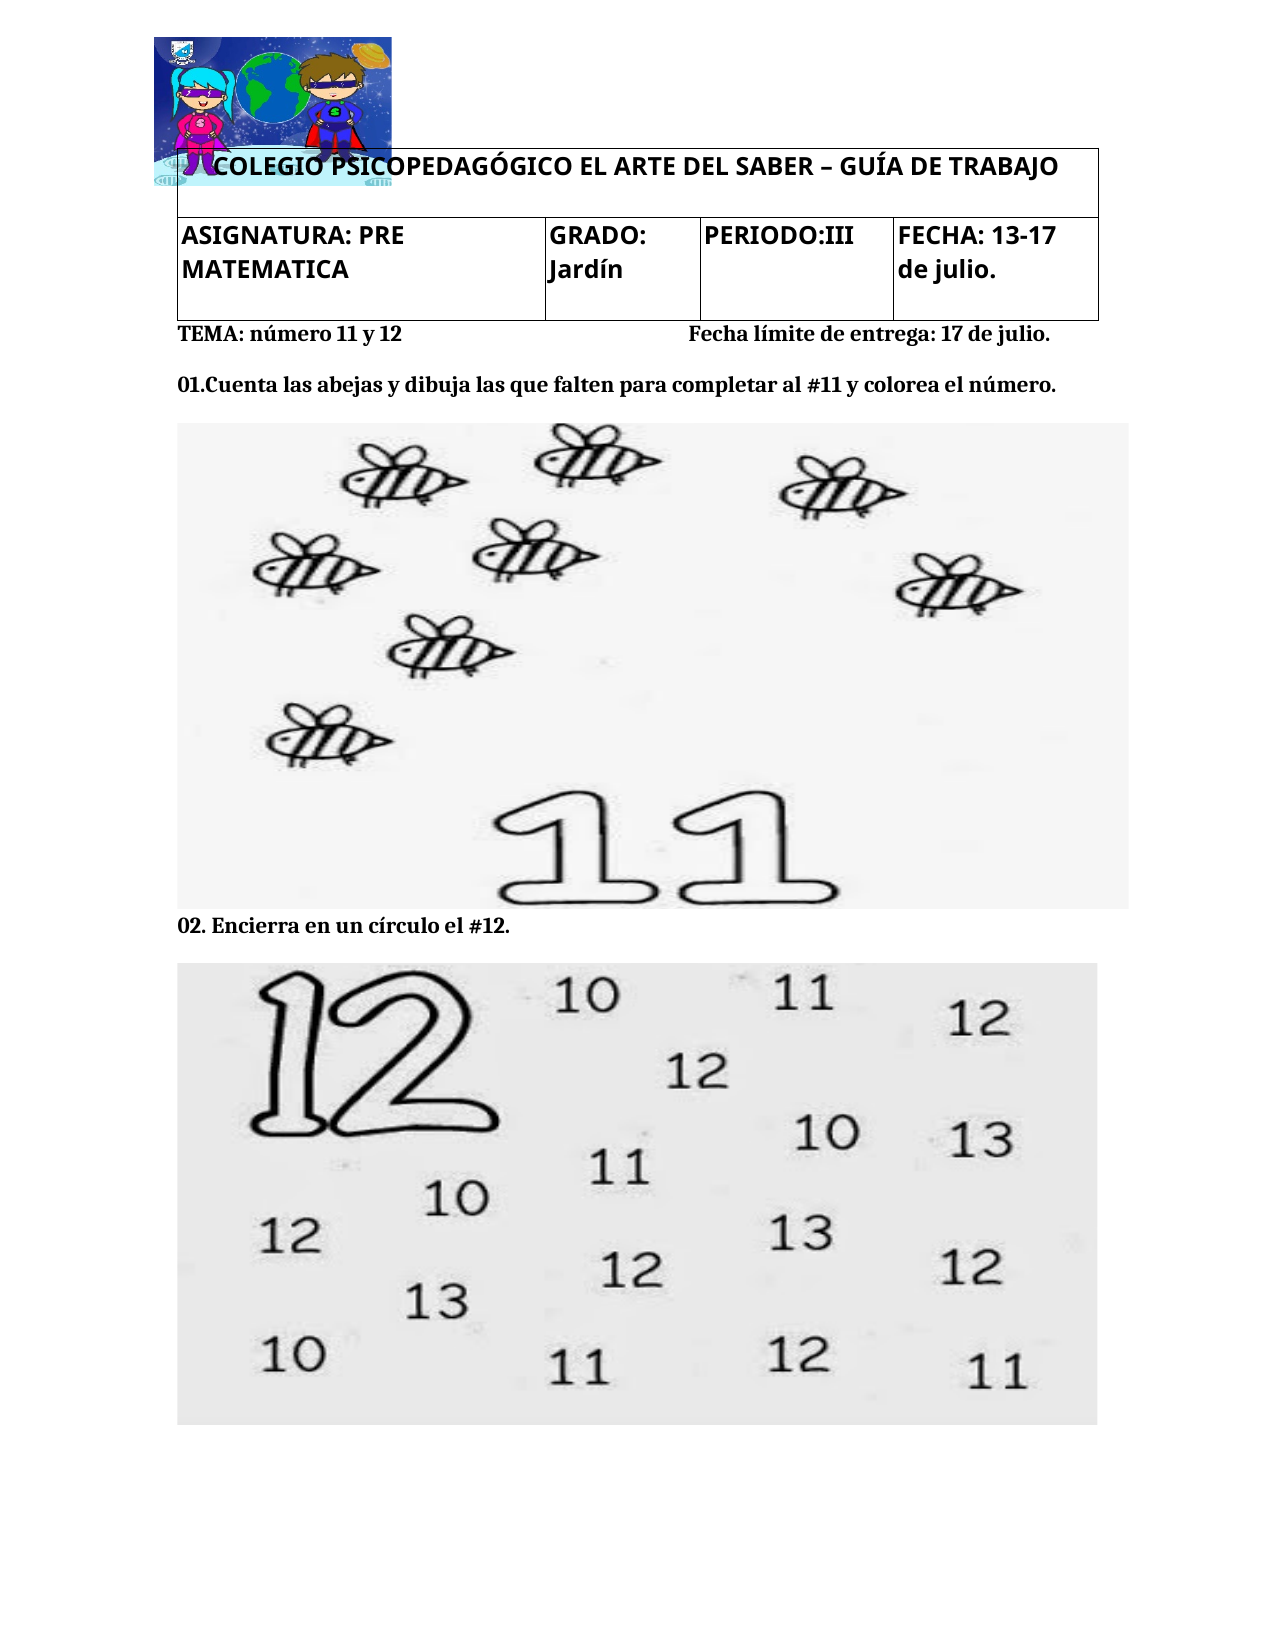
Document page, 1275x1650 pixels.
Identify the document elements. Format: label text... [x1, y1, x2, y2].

table_cell GRADO: Jardín [546, 218, 700, 320]
text TEMA: número 11 y 12 Fecha límite de entrega: 17 de julio. [177, 321, 1098, 347]
text 02. Encierra en un círculo el #12. [177, 909, 1098, 939]
picture [177, 423, 1129, 909]
text 01.Cuenta las abejas y dibuja las que falten para completar al #11 y colorea el número. [177, 372, 1098, 398]
table_cell ASIGNATURA: PRE MATEMATICA [178, 218, 545, 320]
picture [177, 963, 1098, 1425]
table_cell FECHA: 13-17 de julio. [894, 218, 1098, 320]
table_header COLEGIO PSICOPEDAGÓGICO EL ARTE DEL SABER – GUÍA DE TRABAJO [178, 149, 1098, 217]
picture [154, 37, 392, 186]
table_cell PERIODO:III [701, 218, 893, 320]
